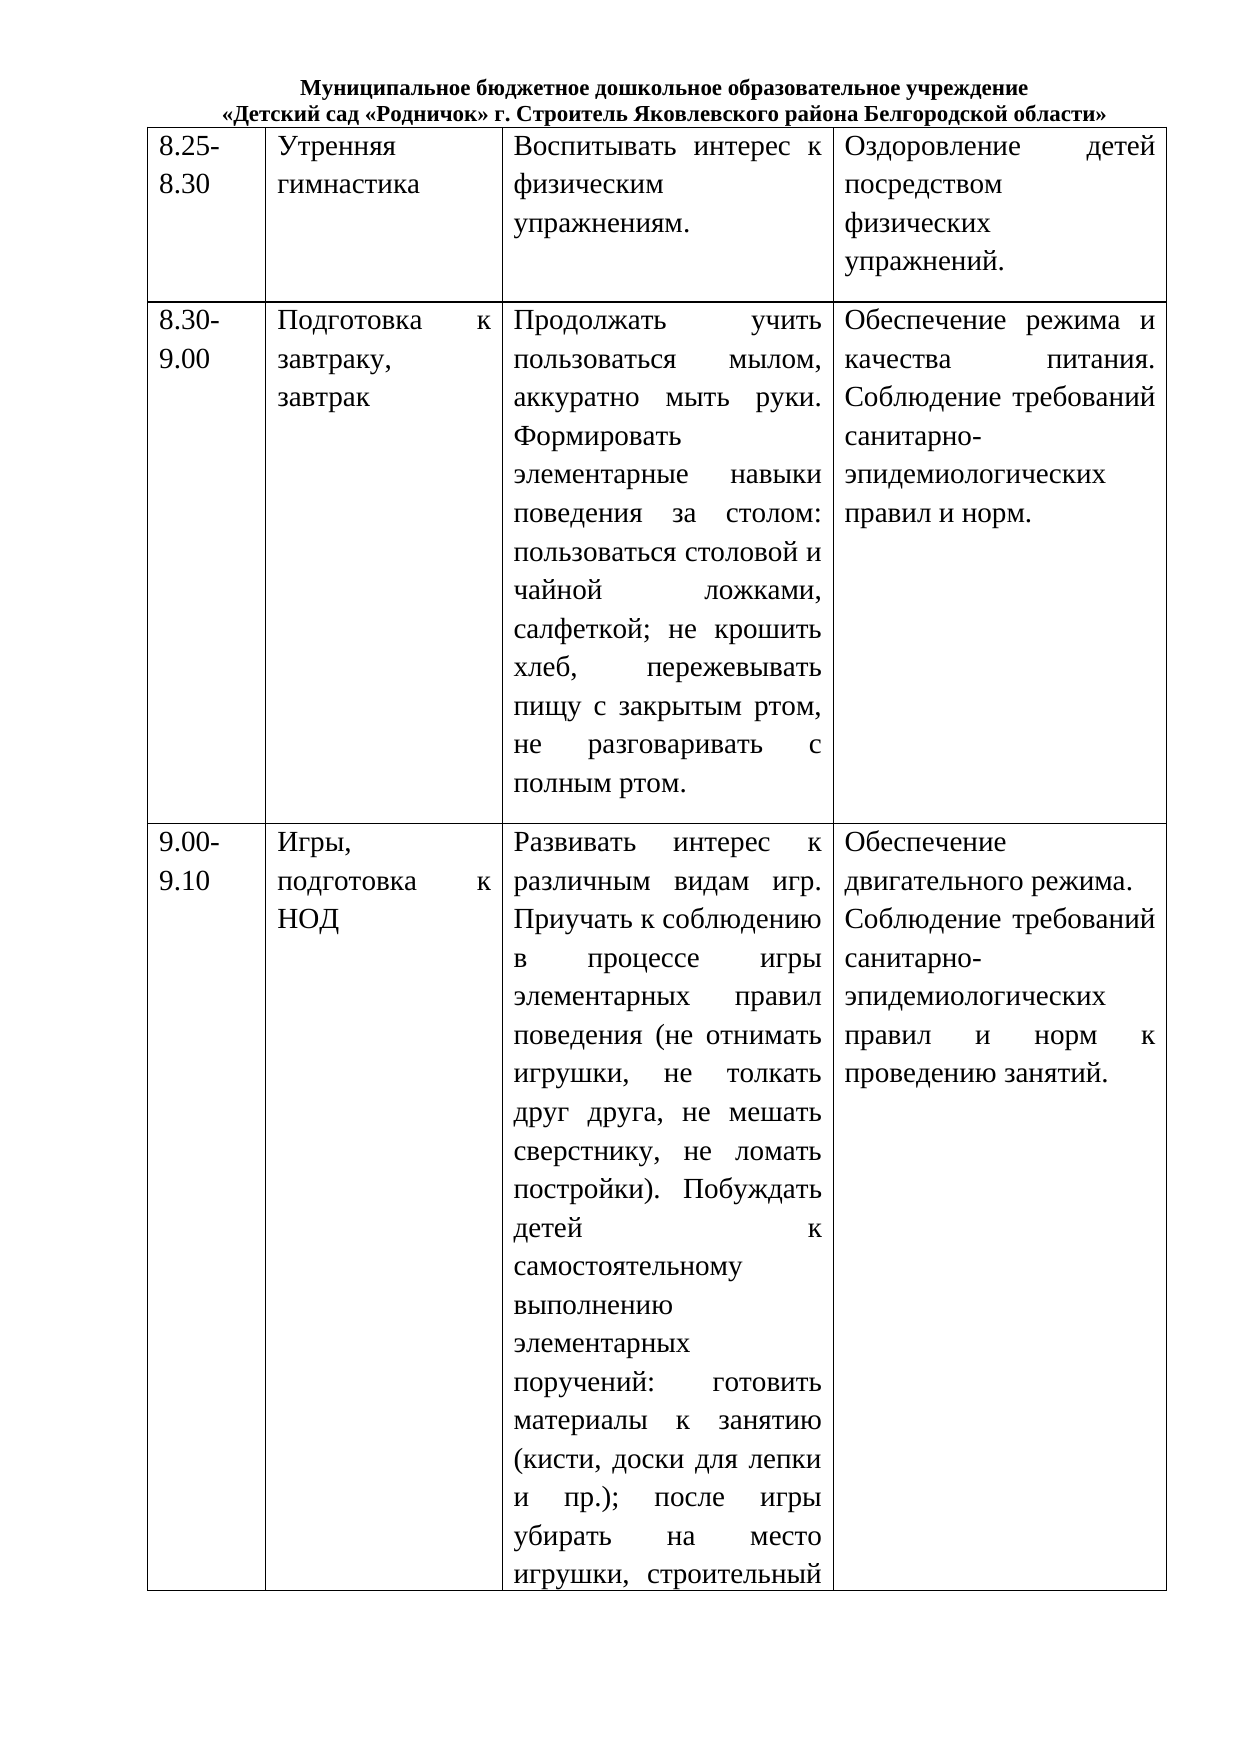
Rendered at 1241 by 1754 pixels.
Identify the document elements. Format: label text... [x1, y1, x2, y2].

table_cell Подготовка к завтраку, завтрак [266, 303, 502, 823]
table_cell 8.25-8.30 [148, 128, 265, 301]
table_cell 9.00-9.10 [148, 824, 265, 1590]
table_cell Продолжать учить пользоваться мылом, аккуратно мыть руки. Формировать элементарные навыки поведения за столом: пользоваться столовой и чайной ложками, салфеткой; не крошить хлеб, пережевывать пищу с закрытым ртом, не разговаривать с полным ртом. [503, 303, 833, 823]
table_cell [834, 824, 1166, 1590]
table_cell Оздоровление детей посредством физических упражнений. [834, 128, 1166, 301]
table_cell Воспитывать интерес к физическим упражнениям. [503, 128, 833, 301]
table_cell Утренняя гимнастика [266, 128, 502, 301]
table_cell 8.30-9.00 [148, 303, 265, 823]
table_cell Обеспечение режима и качества питания. Соблюдение требований санитарно-эпидемиологических правил и норм. [834, 303, 1166, 823]
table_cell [503, 824, 833, 1590]
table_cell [266, 824, 502, 1590]
